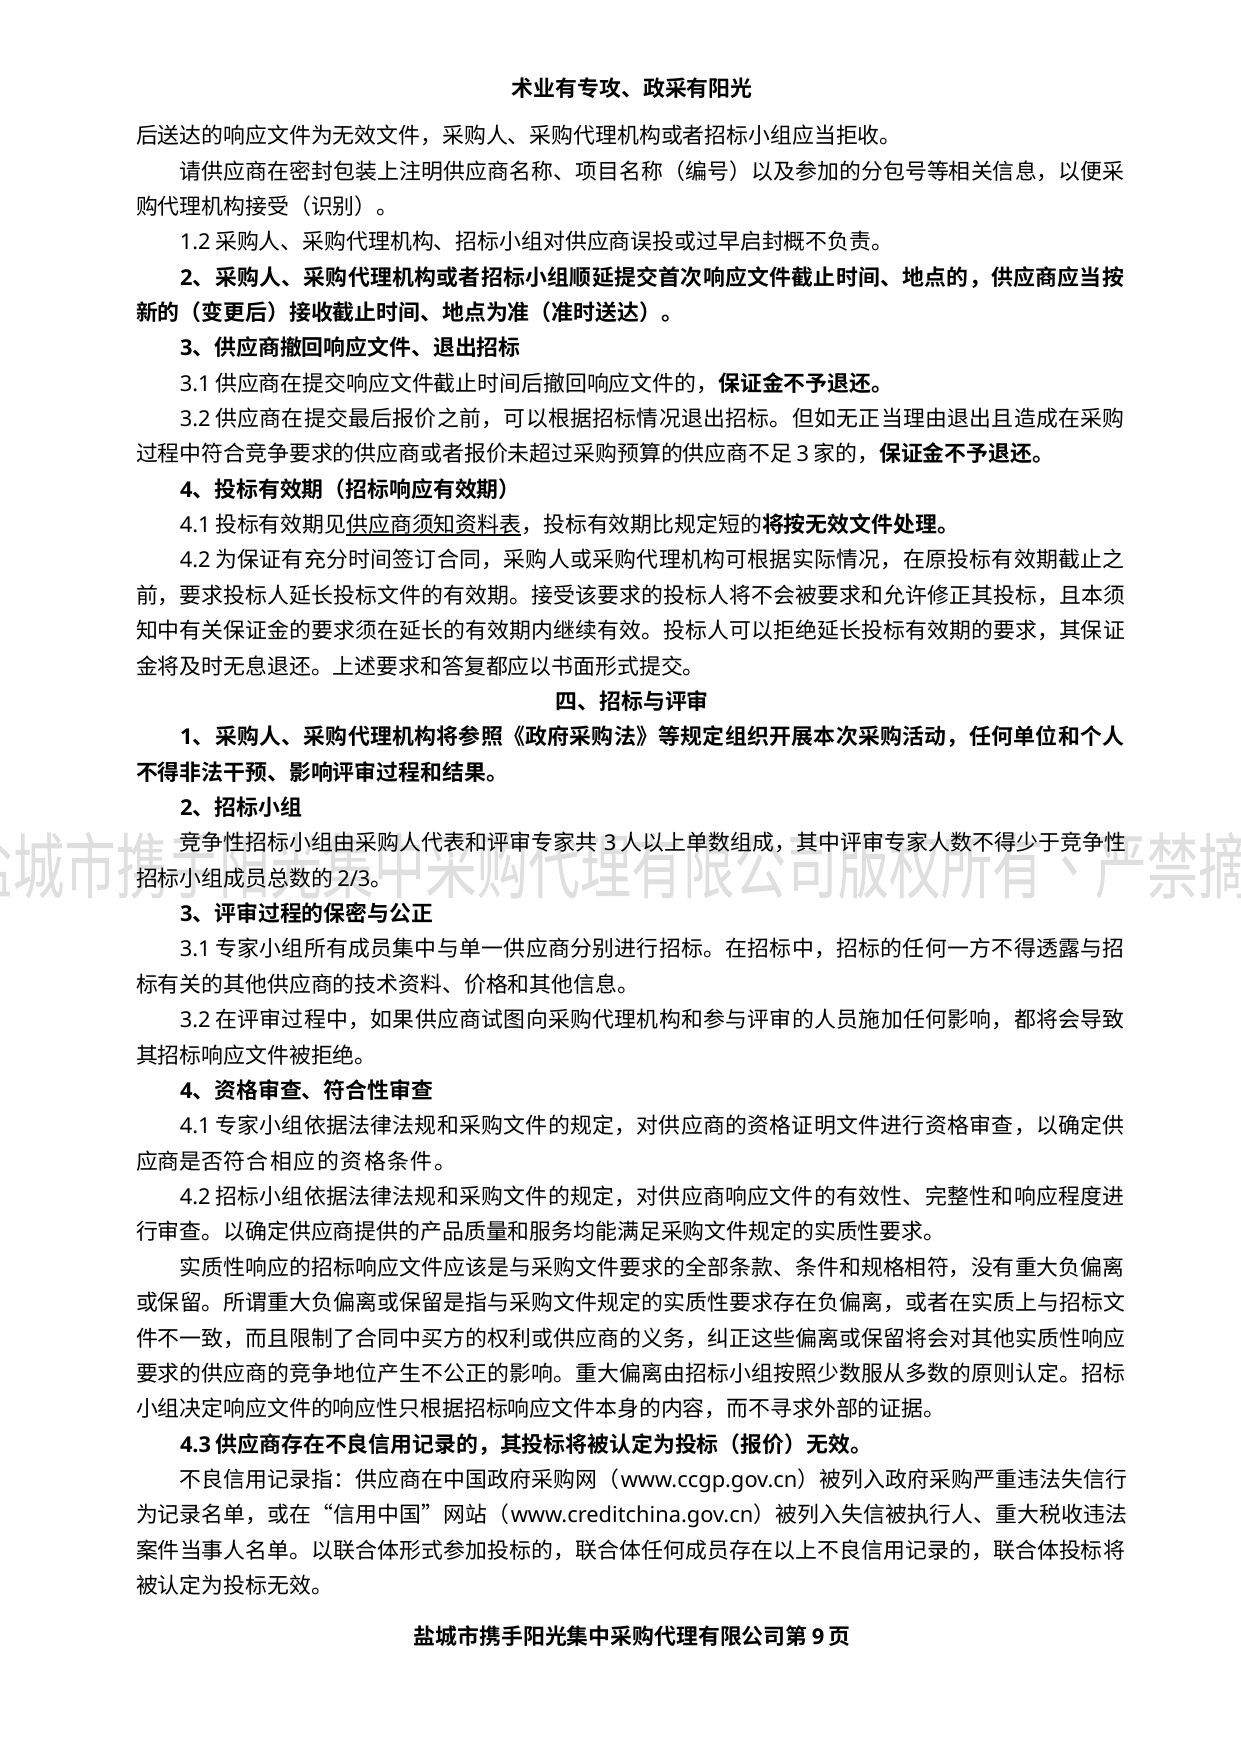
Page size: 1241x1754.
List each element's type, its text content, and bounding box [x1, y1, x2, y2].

text 2、采购人、采购代理机构或者招标小组顺延提交首次响应文件截止时间、地点的，供应商应当按新的（变更后）接收截止时间、地点为准（准时送达）。 [136, 259, 1128, 327]
text 4.1专家小组依据法律法规和采购文件的规定，对供应商的资格证明文件进行资格审查，以确定供应商是否符合相应的资格条件。 [136, 1108, 1128, 1176]
text 4.1投标有效期见供应商须知资料表，投标有效期比规定短的将按无效文件处理。 [136, 507, 1128, 539]
text 4.2为保证有充分时间签订合同，采购人或采购代理机构可根据实际情况，在原投标有效期截止之前，要求投标人延长投标文件的有效期。接受该要求的投标人将不会被要求和允许修正其投标，且本须知中有关保证金的要求须在延长的有效期内继续有效。投标人可以拒绝延长投标有效期的要求，其保证金将及时无息退还。上述要求和答复都应以书面形式提交。 [136, 542, 1128, 681]
text 2、招标小组 [136, 790, 1128, 822]
text 不良信用记录指：供应商在中国政府采购网（www.ccgp.gov.cn）被列入政府采购严重违法失信行为记录名单，或在“信用中国”网站（www.creditchina.gov.cn）被列入失信被执行人、重大税收违法案件当事人名单。以联合体形式参加投标的，联合体任何成员存在以上不良信用记录的，联合体投标将被认定为投标无效。 [136, 1462, 1128, 1600]
text 3.2在评审过程中，如果供应商试图向采购代理机构和参与评审的人员施加任何影响，都将会导致其招标响应文件被拒绝。 [136, 1002, 1128, 1070]
text 4、资格审查、符合性审查 [136, 1072, 1128, 1105]
text 3.2供应商在提交最后报价之前，可以根据招标情况退出招标。但如无正当理由退出且造成在采购过程中符合竞争要求的供应商或者报价未超过采购预算的供应商不足3家的，保证金不予退还。 [136, 401, 1128, 469]
text 请供应商在密封包装上注明供应商名称、项目名称（编号）以及参加的分包号等相关信息，以便采购代理机构接受（识别）。 [136, 153, 1128, 221]
text 1、采购人、采购代理机构将参照《政府采购法》等规定组织开展本次采购活动，任何单位和个人不得非法干预、影响评审过程和结果。 [136, 719, 1128, 787]
text 实质性响应的招标响应文件应该是与采购文件要求的全部条款、条件和规格相符，没有重大负偏离或保留。所谓重大负偏离或保留是指与采购文件规定的实质性要求存在负偏离，或者在实质上与招标文件不一致，而且限制了合同中买方的权利或供应商的义务，纠正这些偏离或保留将会对其他实质性响应要求的供应商的竞争地位产生不公正的影响。重大偏离由招标小组按照少数服从多数的原则认定。招标小组决定响应文件的响应性只根据招标响应文件本身的内容，而不寻求外部的证据。 [136, 1249, 1128, 1423]
text 3、供应商撤回响应文件、退出招标 [136, 330, 1128, 363]
text 4.3供应商存在不良信用记录的，其投标将被认定为投标（报价）无效。 [136, 1426, 1128, 1459]
text 4、投标有效期（招标响应有效期） [136, 471, 1128, 504]
text 3.1供应商在提交响应文件截止时间后撤回响应文件的，保证金不予退还。 [136, 365, 1128, 398]
text 3.1专家小组所有成员集中与单一供应商分别进行招标。在招标中，招标的任何一方不得透露与招标有关的其他供应商的技术资料、价格和其他信息。 [136, 931, 1128, 999]
text 竞争性招标小组由采购人代表和评审专家共3人以上单数组成，其中评审专家人数不得少于竞争性招标小组成员总数的2/3。 [136, 825, 1128, 893]
text 1.2采购人、采购代理机构、招标小组对供应商误投或过早启封概不负责。 [136, 224, 1128, 257]
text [136, 118, 1128, 151]
text 四、招标与评审 [136, 684, 1128, 716]
text 4.2招标小组依据法律法规和采购文件的规定，对供应商响应文件的有效性、完整性和响应程度进行审查。以确定供应商提供的产品质量和服务均能满足采购文件规定的实质性要求。 [136, 1178, 1128, 1246]
text 3、评审过程的保密与公正 [136, 896, 1128, 928]
